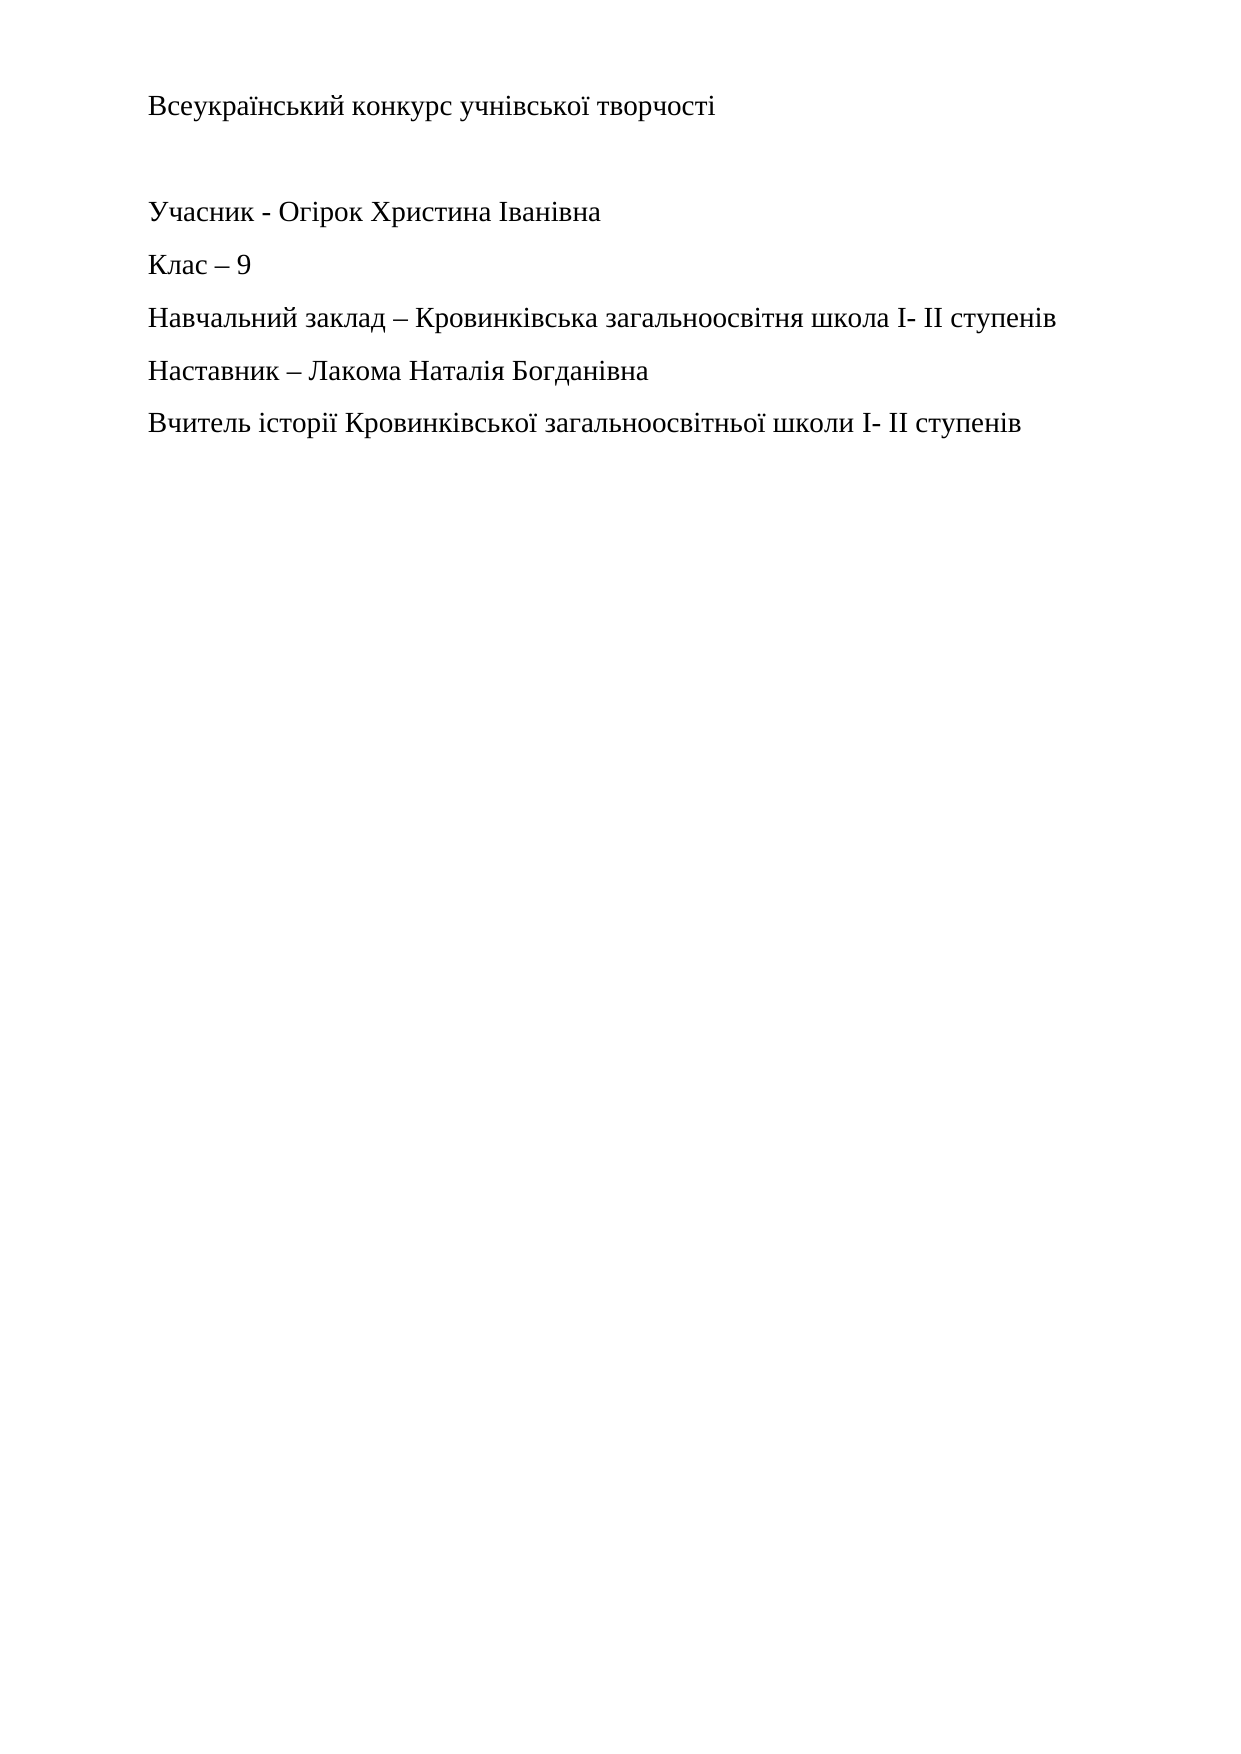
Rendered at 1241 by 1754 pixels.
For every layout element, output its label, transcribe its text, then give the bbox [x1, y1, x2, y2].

text Навчальний заклад – Кровинківська загальноосвітня школа І- ІІ ступенів [148, 300, 1152, 333]
text Учасник - Огірок Христина Іванівна [148, 194, 1152, 228]
text Вчитель історії Кровинківської загальноосвітньої школи І- ІІ ступенів [148, 405, 1152, 439]
text Клас – 9 [148, 247, 1152, 281]
text Наставник – Лакома Наталія Богданівна [148, 353, 1152, 386]
text Всеукраїнський конкурс учнівської творчості [148, 88, 1152, 122]
